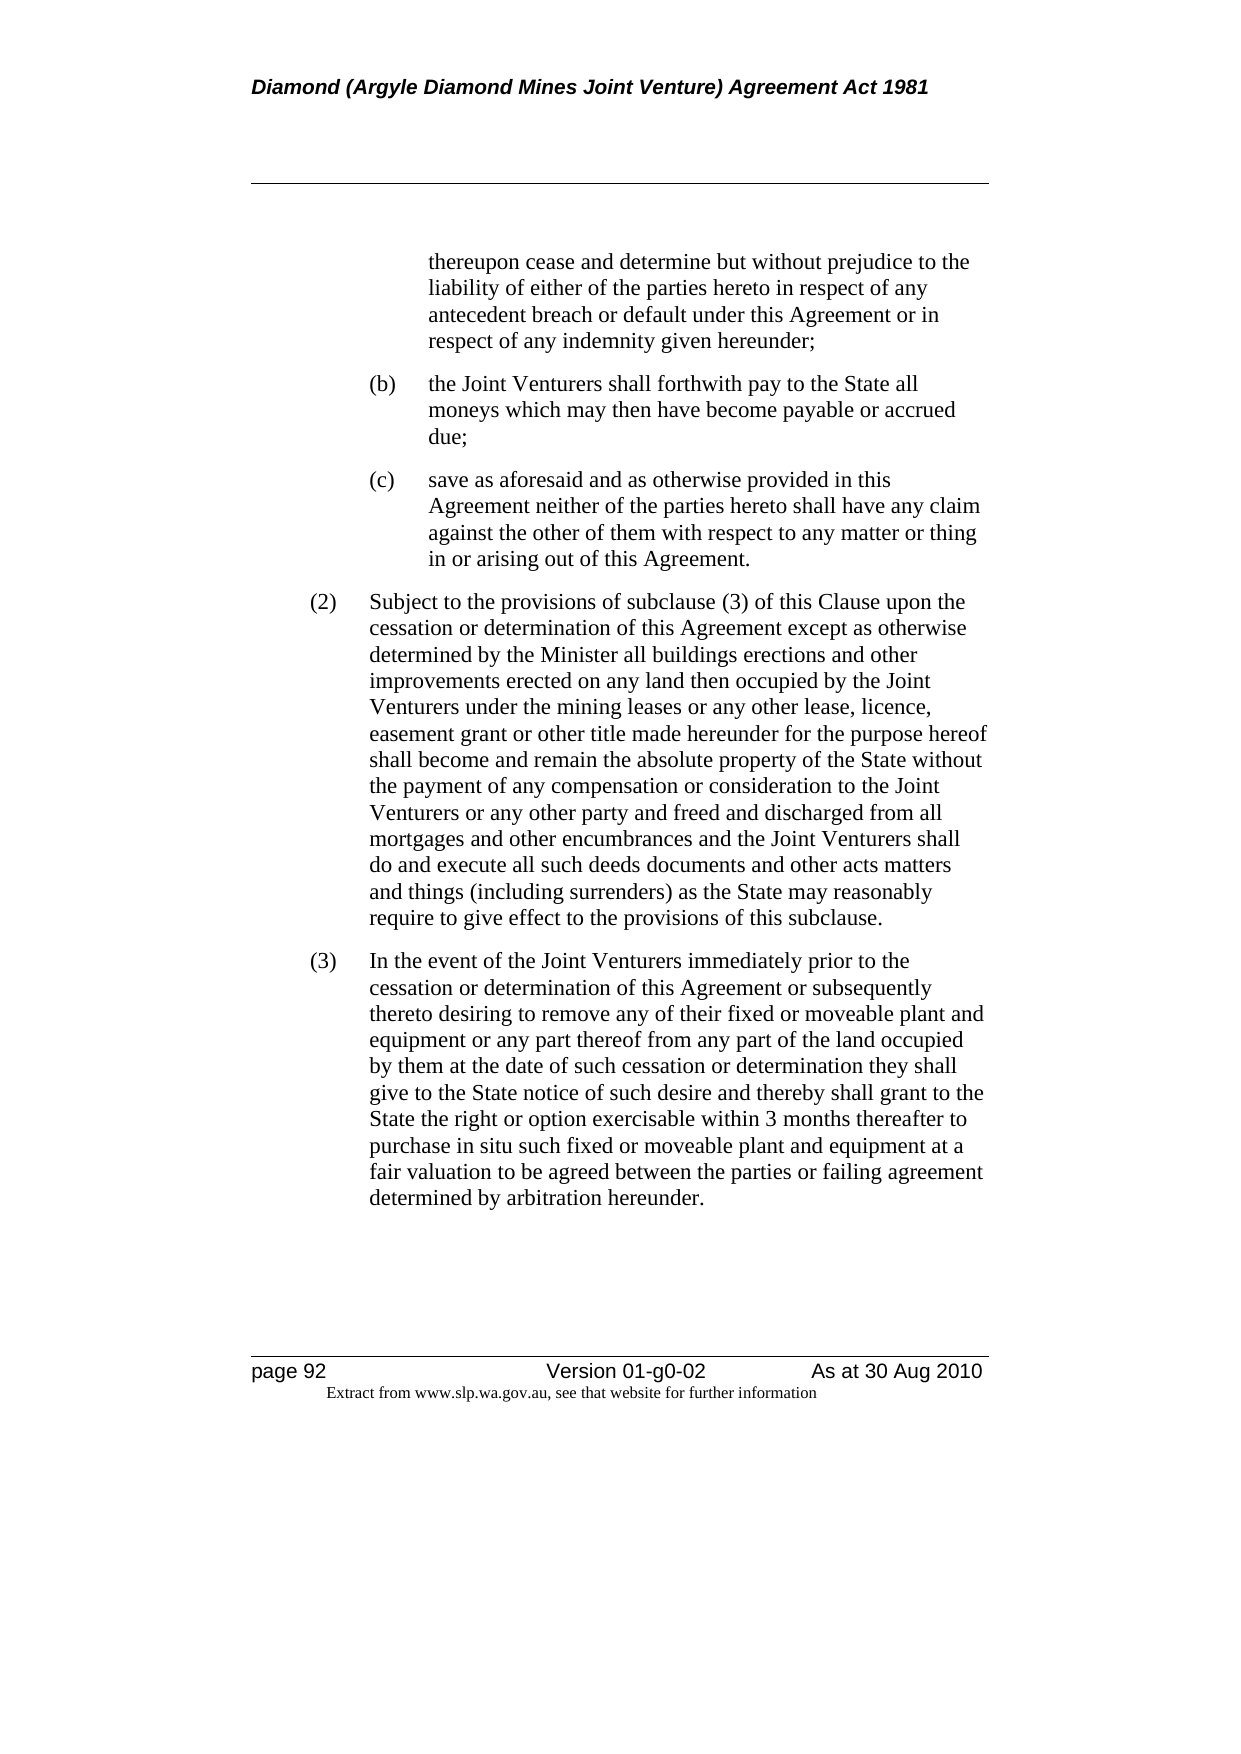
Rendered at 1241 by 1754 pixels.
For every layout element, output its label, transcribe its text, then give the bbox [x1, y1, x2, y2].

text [251, 248, 989, 353]
text (2) Subject to the provisions of subclause (3) of this Clause upon the cessation or determination of this Agreement except as otherwise determined by the Minister all buildings erections and other improvements erected on any land then occupied by the Joint Venturers under the mining leases or any other lease, licence, easement grant or other title made hereunder for the purpose hereof shall become and remain the absolute property of the State without the payment of any compensation or consideration to the Joint Venturers or any other party and freed and discharged from all mortgages and other encumbrances and the Joint Venturers shall do and execute all such deeds documents and other acts matters and things (including surrenders) as the State may reasonably require to give effect to the provisions of this subclause. [251, 588, 989, 931]
text (c) save as aforesaid and as otherwise provided in this Agreement neither of the parties hereto shall have any claim against the other of them with respect to any matter or thing in or arising out of this Agreement. [251, 466, 989, 571]
text (b) the Joint Venturers shall forthwith pay to the State all moneys which may then have become payable or accrued due; [251, 370, 989, 449]
text (3) In the event of the Joint Venturers immediately prior to the cessation or determination of this Agreement or subsequently thereto desiring to remove any of their fixed or moveable plant and equipment or any part thereof from any part of the land occupied by them at the date of such cessation or determination they shall give to the State notice of such desire and thereby shall grant to the State the right or option exercisable within 3 months thereafter to purchase in situ such fixed or moveable plant and equipment at a fair valuation to be agreed between the parties or failing agreement determined by arbitration hereunder. [251, 947, 989, 1211]
